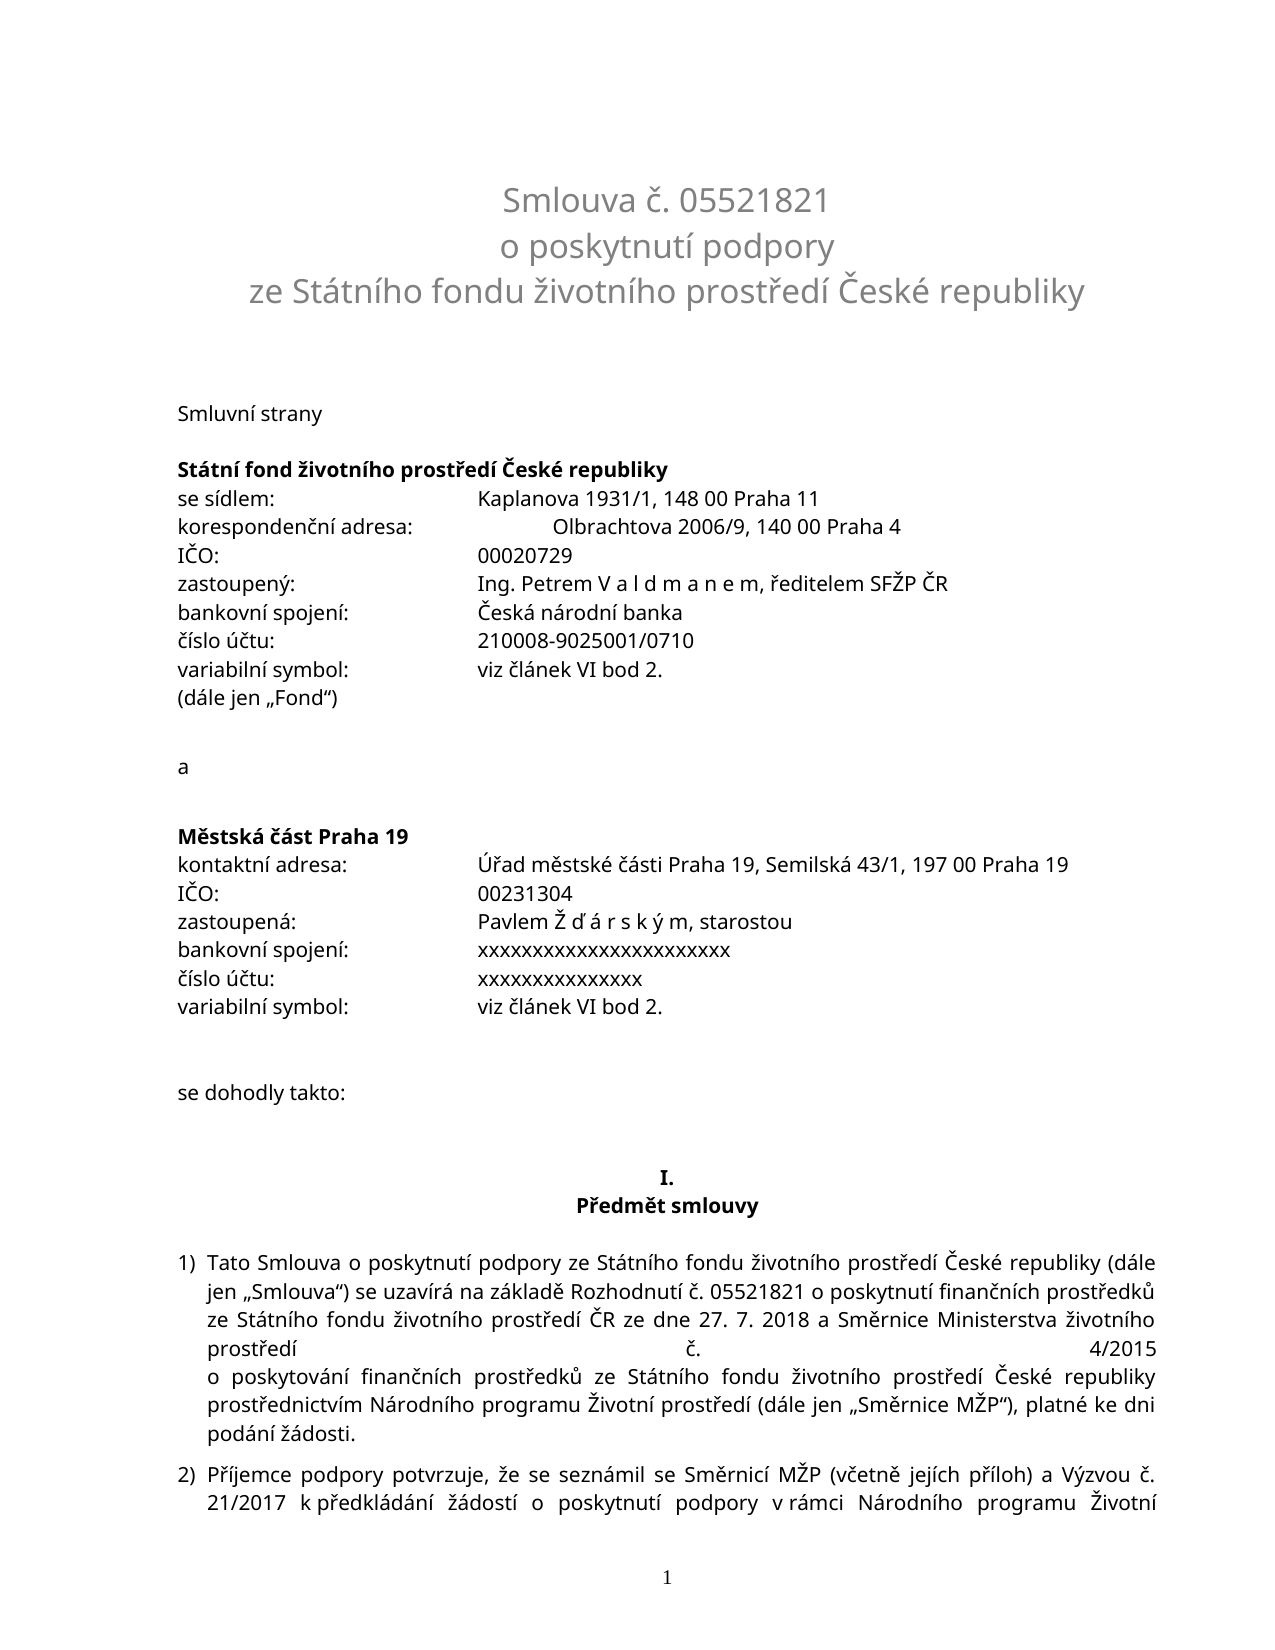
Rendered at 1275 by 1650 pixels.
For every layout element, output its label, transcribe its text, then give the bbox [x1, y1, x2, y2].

text Smlouva č. 05521821 [177, 177, 1157, 223]
text o poskytnutí podpory [177, 223, 1157, 268]
text Státní fond životního prostředí České republiky [177, 456, 1157, 484]
text korespondenční adresa: Olbrachtova 2006/9, 140 00 Praha 4 [177, 512, 1157, 541]
text bankovní spojení: xxxxxxxxxxxxxxxxxxxxxxx [177, 936, 1157, 964]
text kontaktní adresa: Úřad městské části Praha 19, Semilská 43/1, 197 00 Praha 19 [177, 850, 1157, 879]
text IČO: 00231304 [177, 879, 1157, 907]
text zastoupený: Ing. Petrem V a l d m a n e m, ředitelem SFŽP ČR [177, 569, 1157, 598]
text bankovní spojení: Česká národní banka [177, 598, 1157, 626]
text zastoupená: Pavlem Ž ď á r s k ý m, starostou [177, 907, 1157, 936]
text Předmět smlouvy [177, 1192, 1157, 1220]
text Smluvní strany [177, 399, 1157, 427]
text a [177, 752, 1157, 781]
text variabilní symbol: viz článek VI bod 2. [177, 992, 1157, 1021]
text se sídlem: Kaplanova 1931/1, 148 00 Praha 11 [177, 484, 1157, 512]
text Městská část Praha 19 [177, 822, 1157, 850]
text ze Státního fondu životního prostředí České republiky [177, 268, 1157, 313]
text (dále jen „Fond“) [177, 683, 1157, 712]
text se dohodly takto: [177, 1078, 1157, 1106]
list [177, 1460, 1157, 1517]
text číslo účtu: 210008-9025001/0710 [177, 626, 1157, 655]
list Tato Smlouva o poskytnutí podpory ze Státního fondu životního prostředí České republiky (dále jen „Smlouva“) se uzavírá na základě Rozhodnutí č. 05521821 o poskytnutí finančních prostředků ze Státního fondu životního prostředí ČR ze dne 27. 7. 2018 a Směrnice Ministerstva životního prostředí č. 4/2015 o poskytování finančních prostředků ze Státního fondu životního prostředí České republiky prostřednictvím Národního programu Životní prostředí (dále jen „Směrnice MŽP“), platné ke dni podání žádosti. [177, 1248, 1157, 1447]
text číslo účtu: xxxxxxxxxxxxxxx [177, 964, 1157, 992]
text I. [177, 1163, 1157, 1192]
text variabilní symbol: viz článek VI bod 2. [177, 655, 1157, 683]
text IČO: 00020729 [177, 541, 1157, 569]
